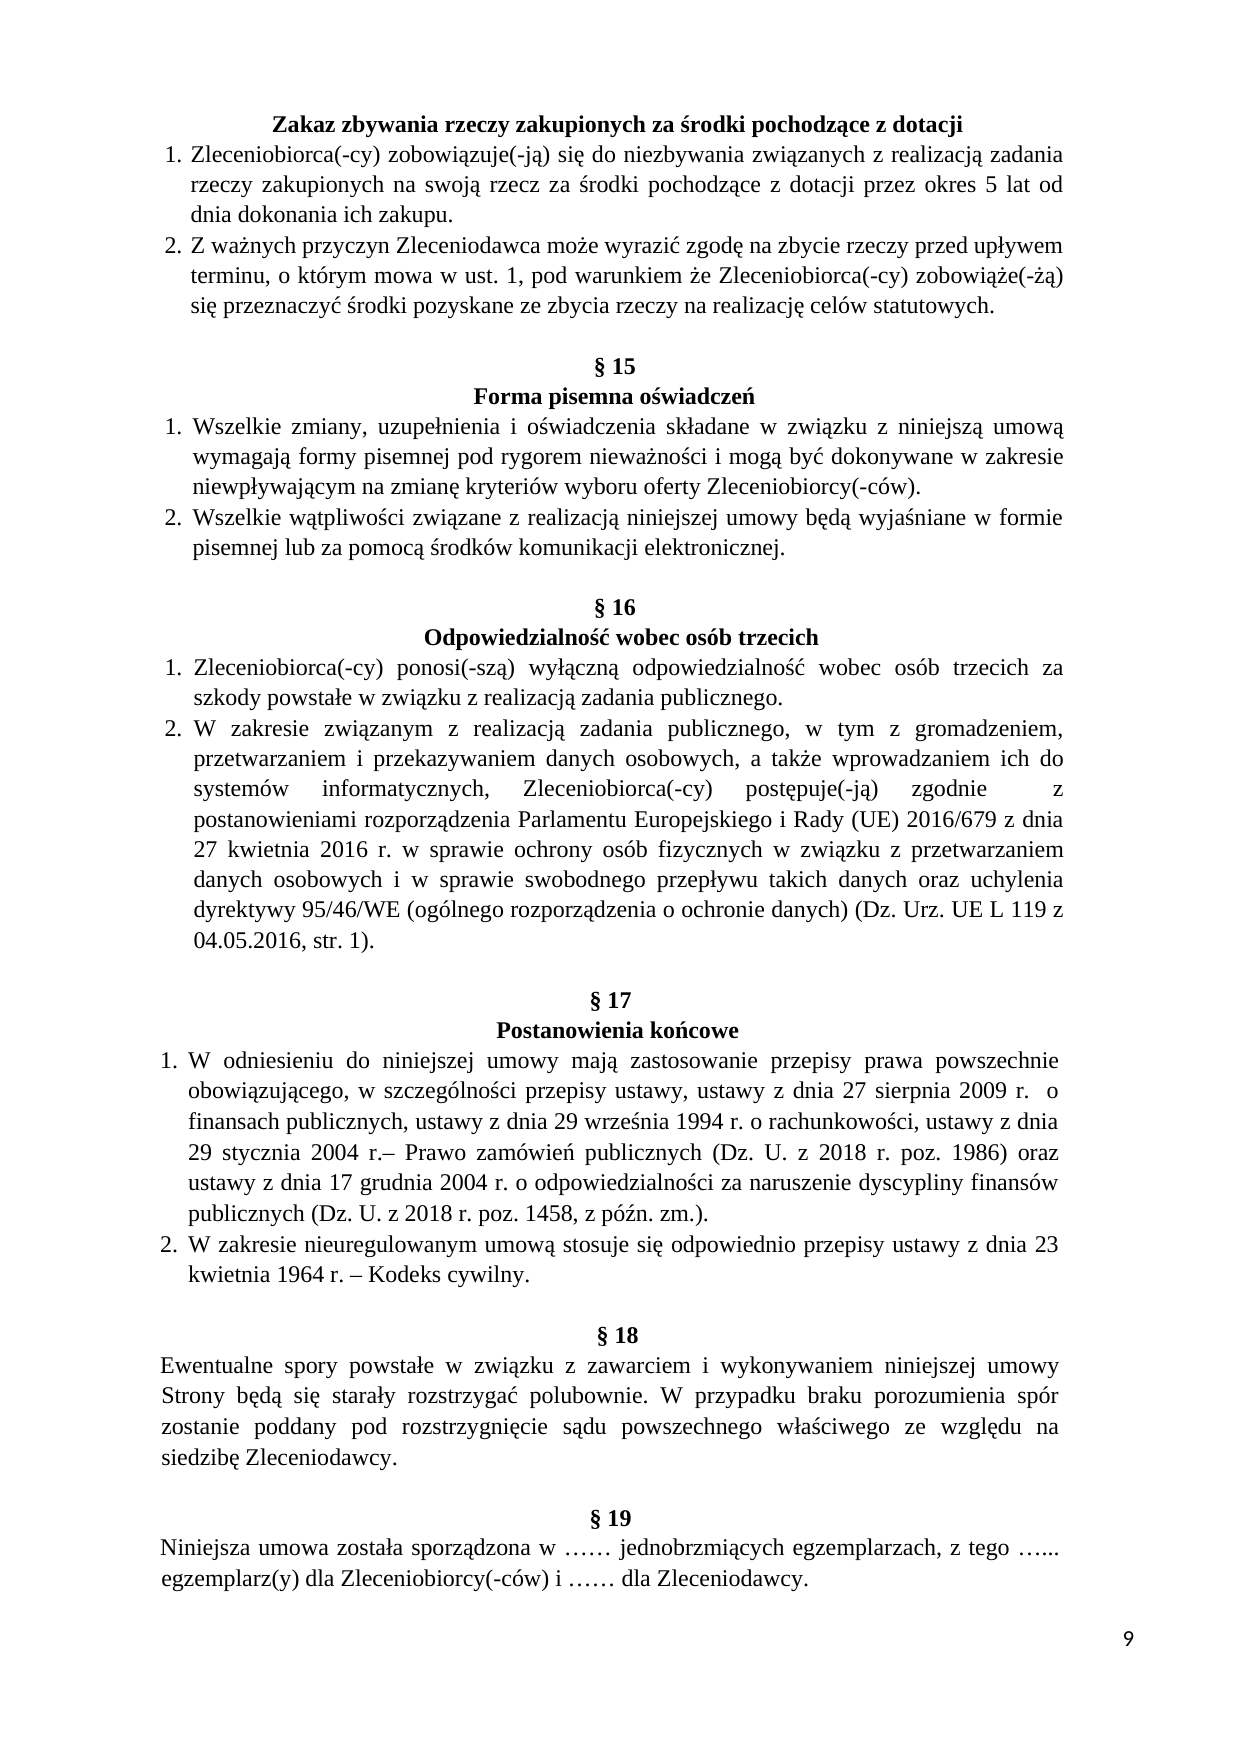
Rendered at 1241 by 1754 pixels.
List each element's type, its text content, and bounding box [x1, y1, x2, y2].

text § 17 [109, 986, 1111, 1014]
list Z ważnych przyczyn Zleceniodawca może wyrazić zgodę na zbycie rzeczy przed upływem terminu, o którym mowa w ust. 1, pod warunkiem że Zleceniobiorca(-cy) zobowiąże(-żą) się przeznaczyć środki pozyskane ze zbycia rzeczy na realizację celów statutowych. [164, 231, 1065, 319]
text Odpowiedzialność wobec osób trzecich [109, 623, 1134, 651]
list Wszelkie zmiany, uzupełnienia i oświadczenia składane w związku z niniejszą umową wymagają formy pisemnej pod rygorem nieważności i mogą być dokonywane w zakresie niewpływającym na zmianę kryteriów wyboru oferty Zleceniobiorcy(-ców). [164, 412, 1065, 500]
text Ewentualne spory powstałe w związku z zawarciem i wykonywaniem niniejszej umowy Strony będą się starały rozstrzygać polubownie. W przypadku braku porozumienia spór zostanie poddany pod rozstrzygnięcie sądu powszechnego właściwego ze względu na siedzibę Zleceniodawcy. [160, 1351, 1061, 1470]
list Zleceniobiorca(-cy) ponosi(-szą) wyłączną odpowiedzialność wobec osób trzecich za szkody powstałe w związku z realizacją zadania publicznego. [164, 653, 1065, 711]
list Zleceniobiorca(-cy) zobowiązuje(-ją) się do niezbywania związanych z realizacją zadania rzeczy zakupionych na swoją rzecz za środki pochodzące z dotacji przez okres 5 lat od dnia dokonania ich zakupu. [164, 140, 1065, 228]
text § 15 [109, 352, 1120, 380]
list W odniesieniu do niniejszej umowy mają zastosowanie przepisy prawa powszechnie obowiązującego, w szczególności przepisy ustawy, ustawy z dnia 27 sierpnia 2009 r. o finansach publicznych, ustawy z dnia 29 września 1994 r. o rachunkowości, ustawy z dnia 29 stycznia 2004 r.– Prawo zamówień publicznych (Dz. U. z 2018 r. poz. 1986) oraz ustawy z dnia 17 grudnia 2004 r. o odpowiedzialności za naruszenie dyscypliny finansów publicznych (Dz. U. z 2018 r. poz. 1458, z późn. zm.). [160, 1046, 1061, 1227]
list W zakresie związanym z realizacją zadania publicznego, w tym z gromadzeniem, przetwarzaniem i przekazywaniem danych osobowych, a także wprowadzaniem ich do systemów informatycznych, Zleceniobiorca(-cy) postępuje(-ją) zgodnie z postanowieniami rozporządzenia Parlamentu Europejskiego i Rady (UE) 2016/679 z dnia 27 kwietnia 2016 r. w sprawie ochrony osób fizycznych w związku z przetwarzaniem danych osobowych i w sprawie swobodnego przepływu takich danych oraz uchylenia dyrektywy 95/46/WE (ogólnego rozporządzenia o ochronie danych) (Dz. Urz. UE L 119 z 04.05.2016, str. 1). [164, 714, 1065, 953]
text § 19 [109, 1504, 1112, 1531]
text § 16 [109, 593, 1120, 621]
subtitle Zakaz zbywania rzeczy zakupionych za środki pochodzące z dotacji [272, 110, 1134, 137]
text Forma pisemna oświadczeń [109, 382, 1120, 409]
text Postanowienia końcowe [109, 1016, 1126, 1044]
text § 18 [109, 1321, 1126, 1349]
list Wszelkie wątpliwości związane z realizacją niniejszej umowy będą wyjaśniane w formie pisemnej lub za pomocą środków komunikacji elektronicznej. [164, 503, 1065, 561]
text Niniejsza umowa została sporządzona w …… jednobrzmiących egzemplarzach, z tego …... egzemplarz(y) dla Zleceniobiorcy(-ców) i …… dla Zleceniodawcy. [160, 1533, 1061, 1592]
list W zakresie nieuregulowanym umową stosuje się odpowiednio przepisy ustawy z dnia 23 kwietnia 1964 r. – Kodeks cywilny. [160, 1230, 1061, 1288]
